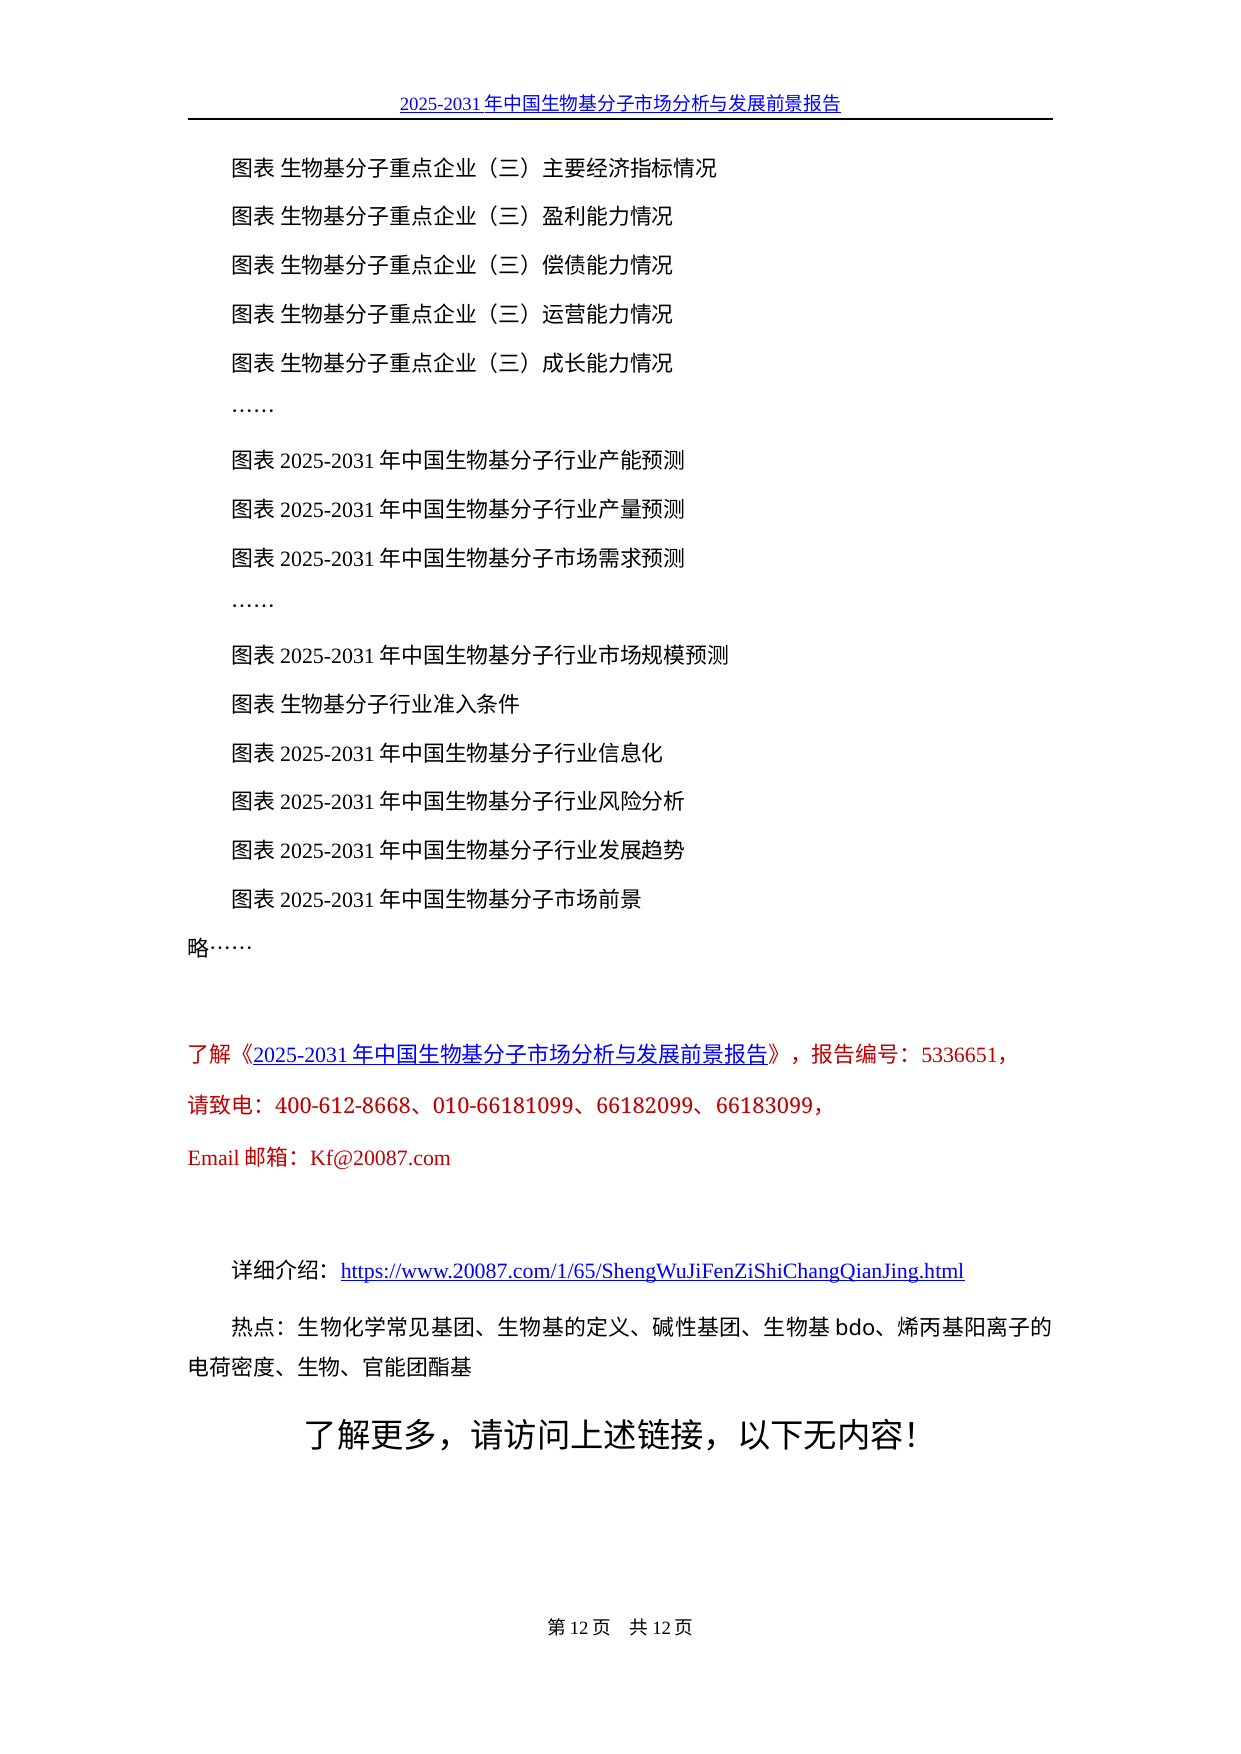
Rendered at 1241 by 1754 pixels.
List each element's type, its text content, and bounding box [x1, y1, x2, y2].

text 请致电：400-612-8668、010-66181099、66182099、66183099， [187, 1088, 1053, 1121]
text 了解《2025-2031年中国生物基分子市场分析与发展前景报告》，报告编号：5336651， [187, 1037, 1053, 1069]
title 了解更多，请访问上述链接，以下无内容！ [187, 1400, 1053, 1465]
text Email邮箱：Kf@20087.com [187, 1140, 1053, 1172]
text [187, 150, 1053, 963]
text 详细介绍：https://www.20087.com/1/65/ShengWuJiFenZiShiChangQianJing.html [187, 1253, 1053, 1285]
text 热点：生物化学常见基团、生物基的定义、碱性基团、生物基bdo、烯丙基阳离子的电荷密度、生物、官能团酯基 [187, 1309, 1053, 1382]
